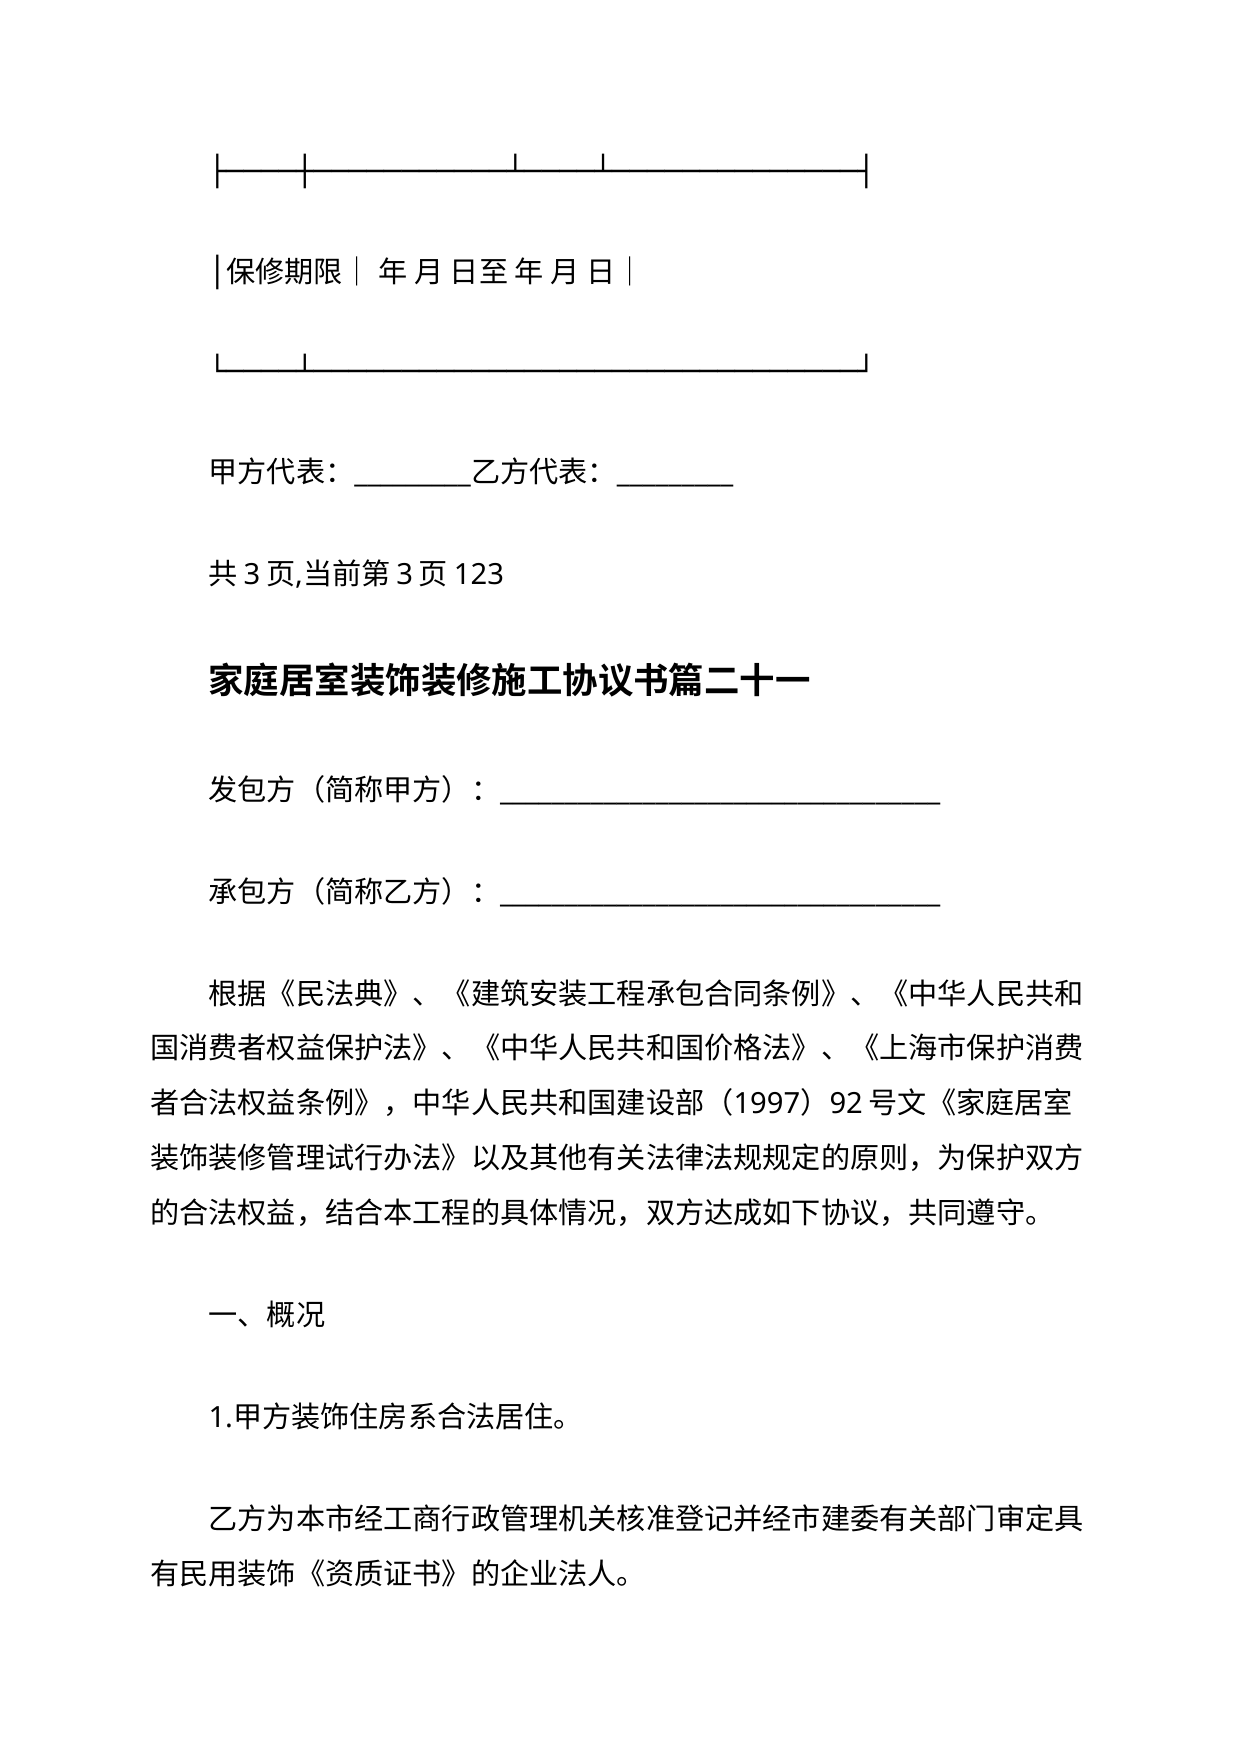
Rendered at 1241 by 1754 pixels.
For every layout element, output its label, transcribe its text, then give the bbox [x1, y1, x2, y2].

text 家庭居室装饰装修施工协议书篇二十一 [150, 653, 1090, 704]
text └────┴───────────────────────────────┘ [150, 350, 1090, 390]
text 乙方为本市经工商行政管理机关核准登记并经市建委有关部门审定具有民用装饰《资质证书》的企业法人。 [150, 1495, 1090, 1593]
text 发包方（简称甲方）：__________________________________ [150, 766, 1090, 809]
text ├────┼───────────┴────┴──────────────┤ [150, 150, 1090, 190]
text 1.甲方装饰住房系合法居住。 [150, 1393, 1090, 1436]
text 根据《民法典》、《建筑安装工程承包合同条例》、《中华人民共和国消费者权益保护法》、《中华人民共和国价格法》、《上海市保护消费者合法权益条例》，中华人民共和国建设部（1997）92号文《家庭居室装饰装修管理试行办法》以及其他有关法律法规规定的原则，为保护双方的合法权益，结合本工程的具体情况，双方达成如下协议，共同遵守。 [150, 970, 1090, 1232]
text 一、概况 [150, 1292, 1090, 1334]
text │保修期限│ 年 月 日至 年 月 日│ [150, 248, 1090, 291]
text 甲方代表：_________乙方代表：_________ [150, 449, 1090, 491]
text 共3页,当前第3页123 [150, 551, 1090, 593]
text 承包方（简称乙方）：__________________________________ [150, 868, 1090, 911]
